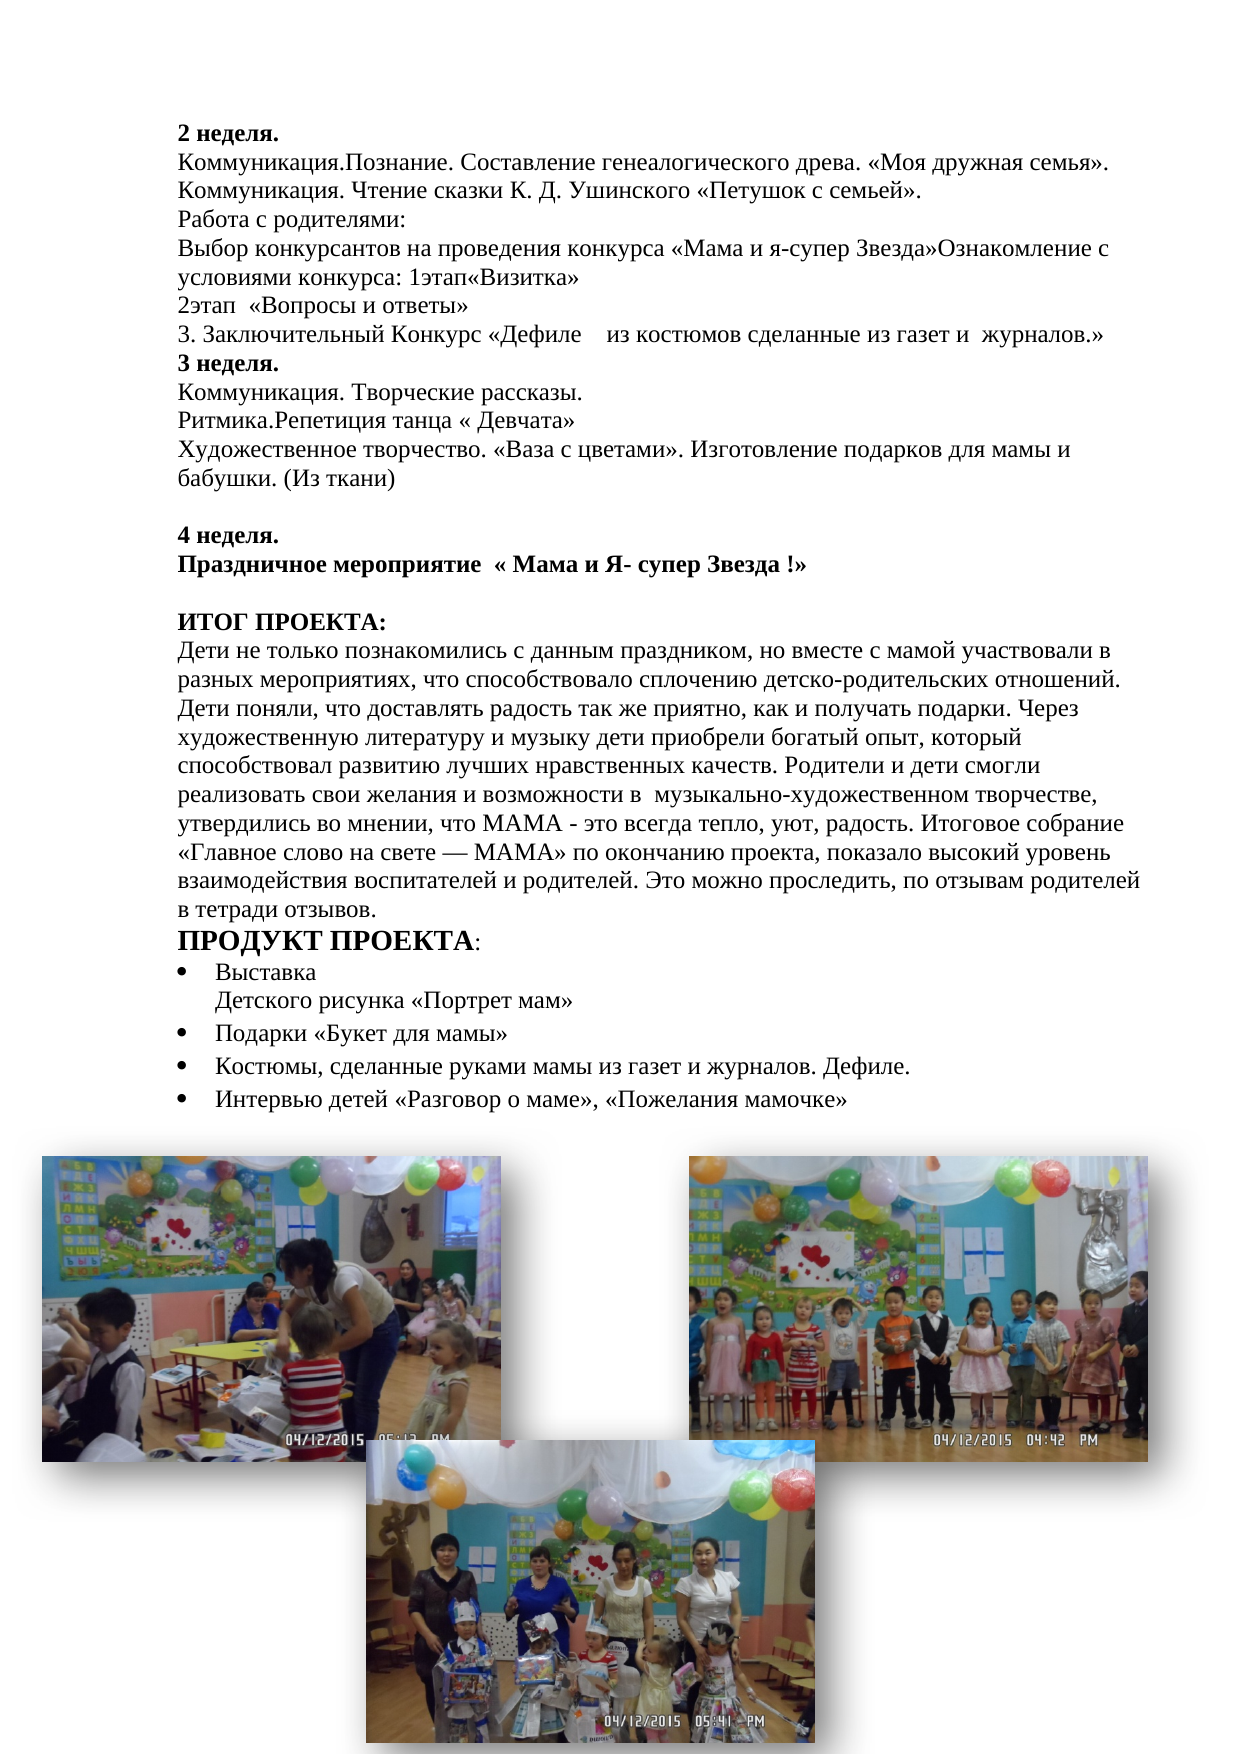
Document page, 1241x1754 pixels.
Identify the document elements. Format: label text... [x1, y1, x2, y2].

text Выбор конкурсантов на проведения конкурса «Мама и я-супер Звезда»Ознакомление с условиями конкурса: 1этап«Визитка» [177, 233, 1152, 291]
list Костюмы, сделанные руками мамы из газет и журналов. Дефиле. [177, 1051, 1152, 1080]
list Интервью детей «Разговор о маме», «Пожелания мамочке» [177, 1084, 1152, 1113]
text Праздничное мероприятие « Мама и Я- супер Звезда !» [177, 549, 1152, 578]
text ИТОГ ПРОЕКТА: Дети не только познакомились с данным праздником, но вместе с мамой участвовали в разных мероприятиях, что способствовало сплочению детско-родительских отношений. Дети поняли, что доставлять радость так же приятно, как и получать подарки. Через художественную литературу и музыку дети приобрели богатый опыт, который способствовал развитию лучших нравственных качеств. Родители и дети смогли реализовать свои желания и возможности в музыкально-художественном творчестве, утвердились во мнении, что МАМА - это всегда тепло, уют, радость. Итоговое собрание «Главное слово на свете — МАМА» по окончанию проекта, показало высокий уровень взаимодействия воспитателей и родителей. Это можно проследить, по отзывам родителей в тетради отзывов. ПРОДУКТ ПРОЕКТА: [177, 578, 1152, 957]
text 2этап «Вопросы и ответы» 3. Заключительный Конкурс «Дефиле из костюмов сделанные из газет и журналов.» [177, 291, 1152, 348]
text 3 неделя. Коммуникация. Творческие рассказы. Ритмика.Репетиция танца « Девчата» Художественное творчество. «Ваза с цветами». Изготовление подарков для мамы и бабушки. (Из ткани) 4 неделя. [177, 348, 1152, 549]
picture [42, 1156, 1148, 1743]
list Выставка [177, 957, 1152, 985]
list Подарки «Букет для мамы» [177, 1018, 1152, 1047]
text 2 неделя. Коммуникация.Познание. Составление генеалогического древа. «Моя дружная семья». Коммуникация. Чтение сказки К. Д. Ушинского «Петушок с семьей». Работа с родителями: [177, 118, 1152, 233]
list Детского рисунка «Портрет мам» [215, 985, 1152, 1014]
